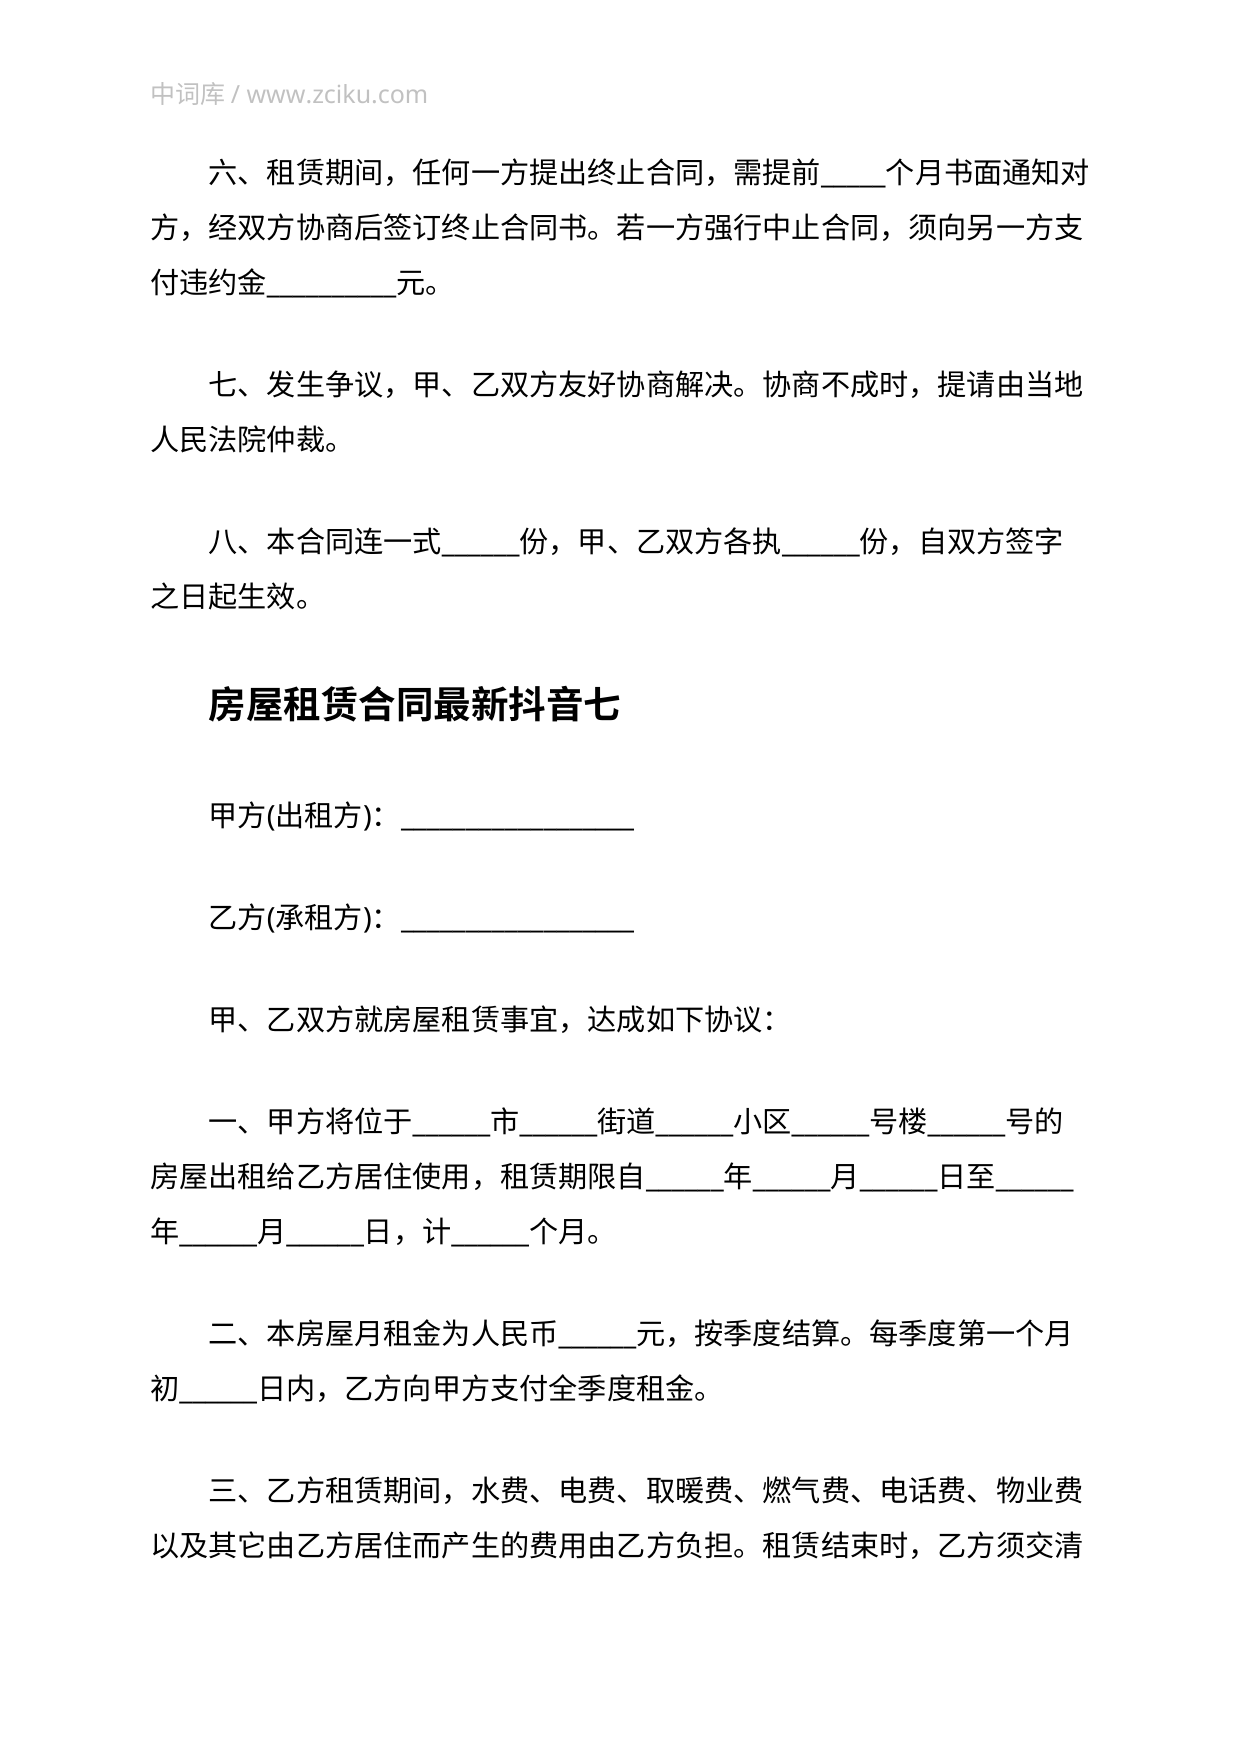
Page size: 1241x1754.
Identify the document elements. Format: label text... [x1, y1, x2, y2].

text 乙方(承租方)：__________________ [150, 895, 1090, 937]
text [150, 1467, 1090, 1564]
text 二、本房屋月租金为人民币______元，按季度结算。每季度第一个月初______日内，乙方向甲方支付全季度租金。 [150, 1310, 1090, 1408]
text 房屋租赁合同最新抖音七 [150, 675, 1090, 729]
text 七、发生争议，甲、乙双方友好协商解决。协商不成时，提请由当地人民法院仲裁。 [150, 362, 1090, 459]
text 八、本合同连一式______份，甲、乙双方各执______份，自双方签字之日起生效。 [150, 518, 1090, 616]
text 甲、乙双方就房屋租赁事宜，达成如下协议： [150, 997, 1090, 1039]
text 甲方(出租方)：__________________ [150, 793, 1090, 835]
text 一、甲方将位于______市______街道______小区______号楼______号的房屋出租给乙方居住使用，租赁期限自______年______月______日至______年______月______日，计______个月。 [150, 1098, 1090, 1251]
text 六、租赁期间，任何一方提出终止合同，需提前_____个月书面通知对方，经双方协商后签订终止合同书。若一方强行中止合同，须向另一方支付违约金__________元。 [150, 150, 1090, 302]
